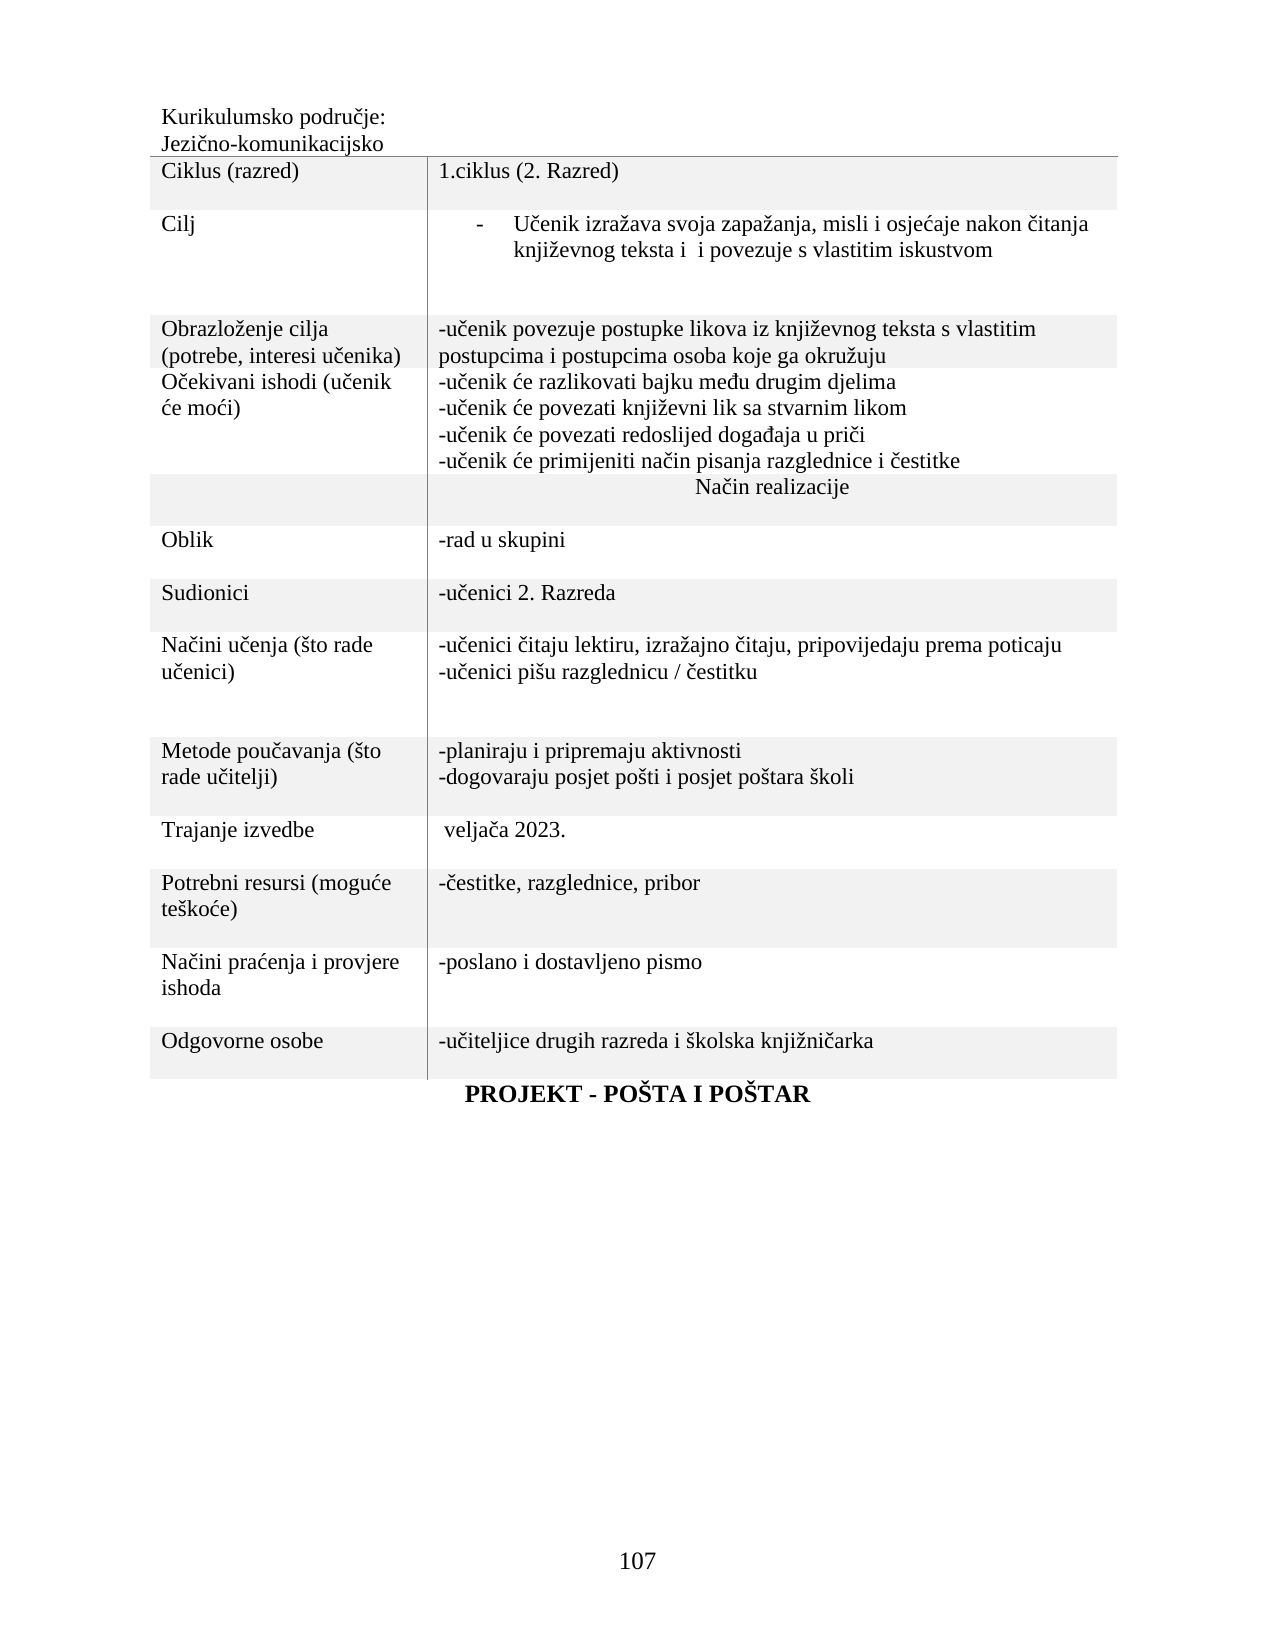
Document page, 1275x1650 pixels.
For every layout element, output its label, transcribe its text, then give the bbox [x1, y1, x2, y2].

table_cell veljača 2023. [428, 816, 1117, 869]
table_cell -učenici čitaju lektiru, izražajno čitaju, pripovijedaju prema poticaju -učenici pišu razglednicu / čestitku [428, 632, 1117, 737]
table_cell Načini učenja (što rade učenici) [150, 632, 427, 737]
table_cell Metode poučavanja (što rade učitelji) [150, 737, 427, 816]
table_cell -učiteljice drugih razreda i školska knjižničarka [428, 1027, 1117, 1079]
table_cell Očekivani ishodi (učenik će moći) [150, 368, 427, 473]
table_cell Odgovorne osobe [150, 1027, 427, 1079]
table_cell -učenik povezuje postupke likova iz književnog teksta s vlastitim postupcima i postupcima osoba koje ga okružuju [428, 315, 1117, 368]
table_cell -rad u skupini [428, 526, 1117, 579]
table_cell Obrazloženje cilja (potrebe, interesi učenika) [150, 315, 427, 368]
table_cell Oblik [150, 526, 427, 579]
table_cell -planiraju i pripremaju aktivnosti -dogovaraju posjet pošti i posjet poštara školi [428, 737, 1117, 816]
table_cell Trajanje izvedbe [150, 816, 427, 869]
subtitle PROJEKT - POŠTA I POŠTAR [150, 1079, 1125, 1108]
table_cell Sudionici [150, 579, 427, 632]
table_cell [150, 474, 427, 526]
table_cell -čestitke, razglednice, pribor [428, 869, 1117, 948]
table_cell Načini praćenja i provjere ishoda [150, 948, 427, 1027]
table_cell Ciklus (razred) [150, 157, 427, 210]
table_cell Način realizacije [428, 474, 1117, 526]
table_header Kurikulumsko područje: Jezično-komunikacijsko [150, 104, 1117, 156]
table_cell -učenici 2. Razreda [428, 579, 1117, 632]
table_cell Potrebni resursi (moguće teškoće) [150, 869, 427, 948]
table_cell -poslano i dostavljeno pismo [428, 948, 1117, 1027]
table_cell -učenik će razlikovati bajku među drugim djelima -učenik će povezati književni lik sa stvarnim likom -učenik će povezati redoslijed događaja u priči -učenik će primijeniti način pisanja razglednice i čestitke [428, 368, 1117, 473]
table_cell 1.ciklus (2. Razred) [428, 157, 1117, 210]
table_cell Učenik izražava svoja zapažanja, misli i osjećaje nakon čitanja književnog teksta i i povezuje s vlastitim iskustvom [428, 210, 1117, 315]
table_cell Cilj [150, 210, 427, 315]
